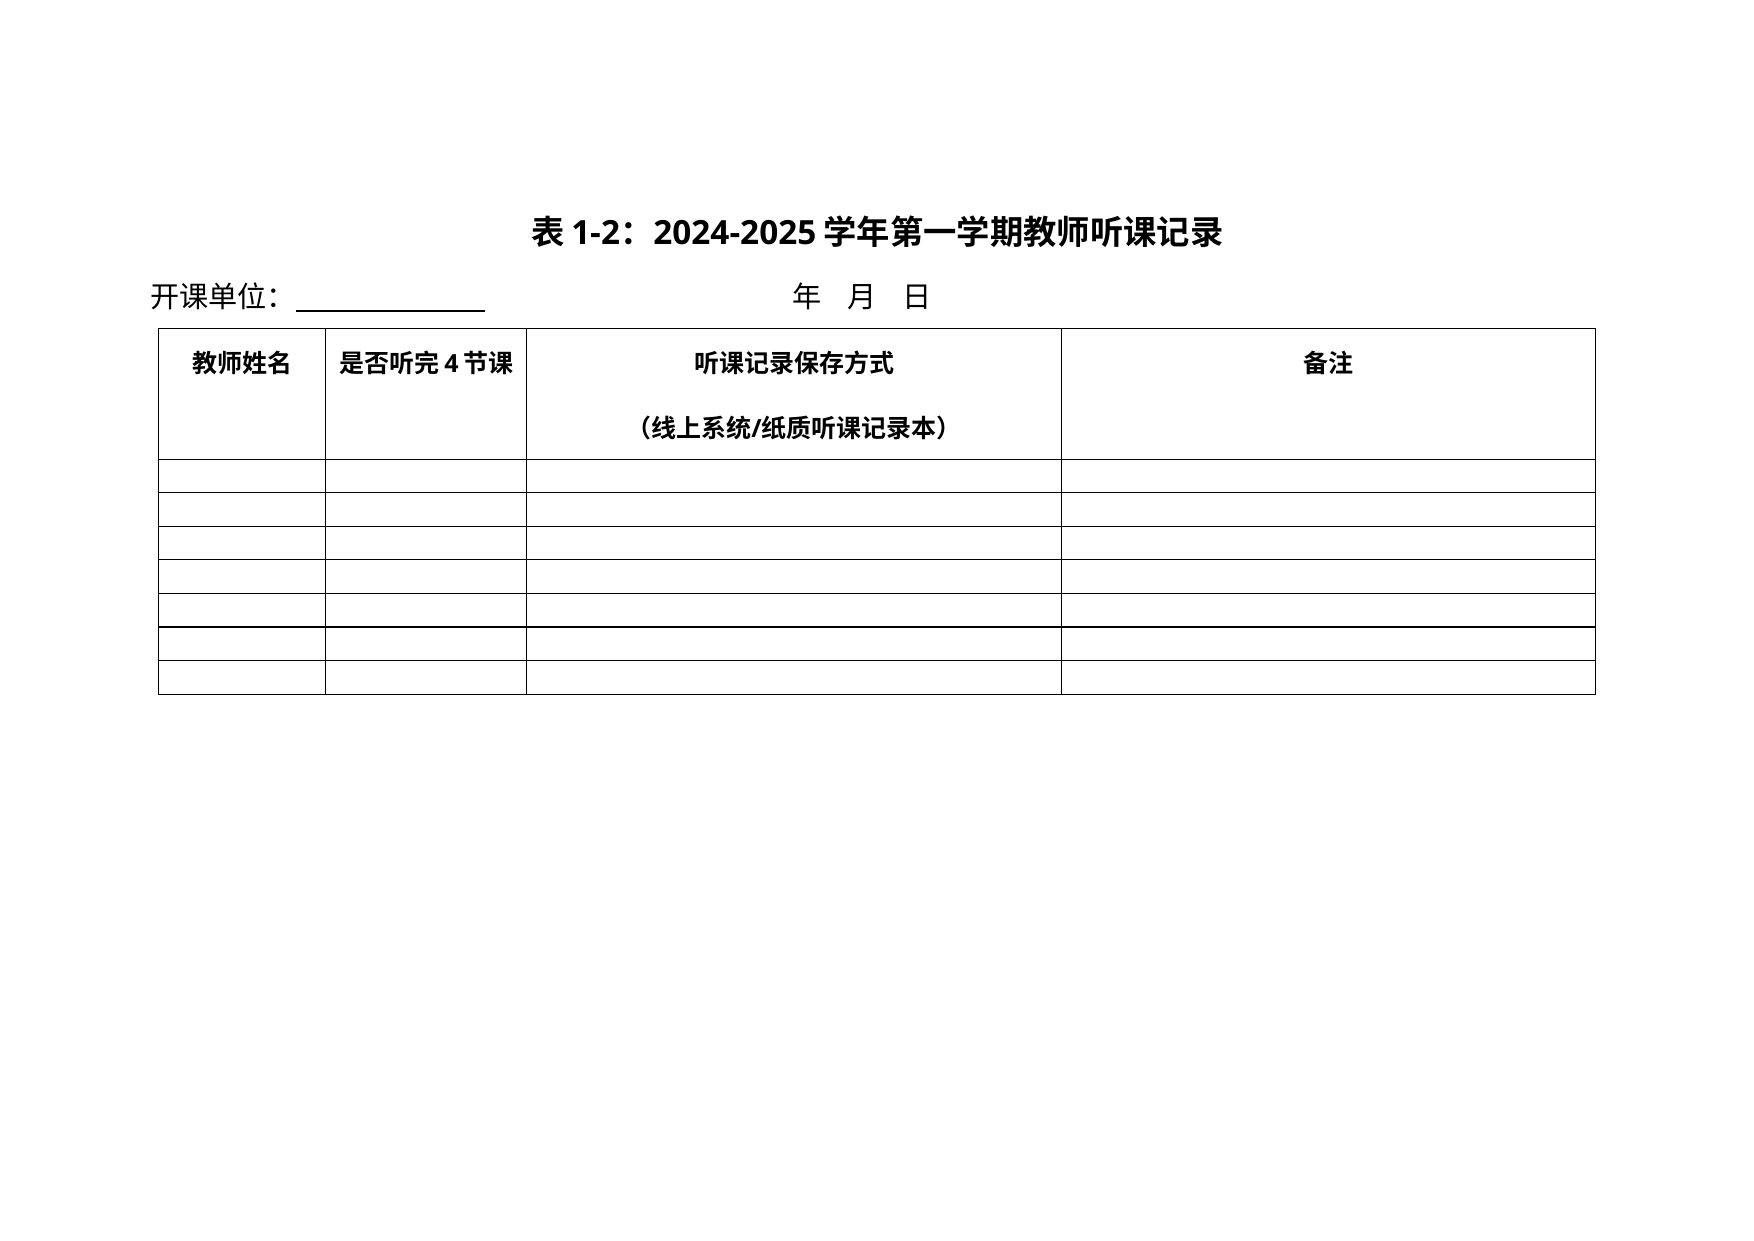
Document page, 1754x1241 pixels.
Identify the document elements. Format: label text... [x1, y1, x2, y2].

table_header 教师姓名 [159, 329, 325, 459]
table_cell [159, 527, 325, 559]
table_cell [1062, 493, 1595, 526]
table_cell [1062, 560, 1595, 593]
table_cell [527, 560, 1061, 593]
table_header 是否听完4节课 [326, 329, 526, 459]
table_header 听课记录保存方式 （线上系统/纸质听课记录本） [527, 329, 1061, 459]
table_cell [159, 661, 325, 693]
text 表1-2：2024-2025学年第一学期教师听课记录 [150, 198, 1604, 263]
table_cell [159, 460, 325, 492]
table_cell [527, 594, 1061, 626]
table_cell [159, 628, 325, 660]
table_cell [1062, 527, 1595, 559]
table_cell [527, 661, 1061, 693]
table_cell [527, 527, 1061, 559]
table_cell [159, 594, 325, 626]
table_cell [326, 594, 526, 626]
table_cell [1062, 594, 1595, 626]
table_cell [326, 661, 526, 693]
table_header 备注 [1062, 329, 1595, 459]
table_cell [326, 628, 526, 660]
table_cell [527, 628, 1061, 660]
table_cell [159, 560, 325, 593]
table_cell [326, 527, 526, 559]
table_cell [1062, 460, 1595, 492]
table_cell [326, 560, 526, 593]
text 开课单位： 年 月 日 [150, 263, 1604, 328]
table_cell [1062, 628, 1595, 660]
table_cell [159, 493, 325, 526]
table_cell [326, 493, 526, 526]
table_cell [326, 460, 526, 492]
table_cell [527, 493, 1061, 526]
table_cell [1062, 661, 1595, 693]
table_cell [527, 460, 1061, 492]
